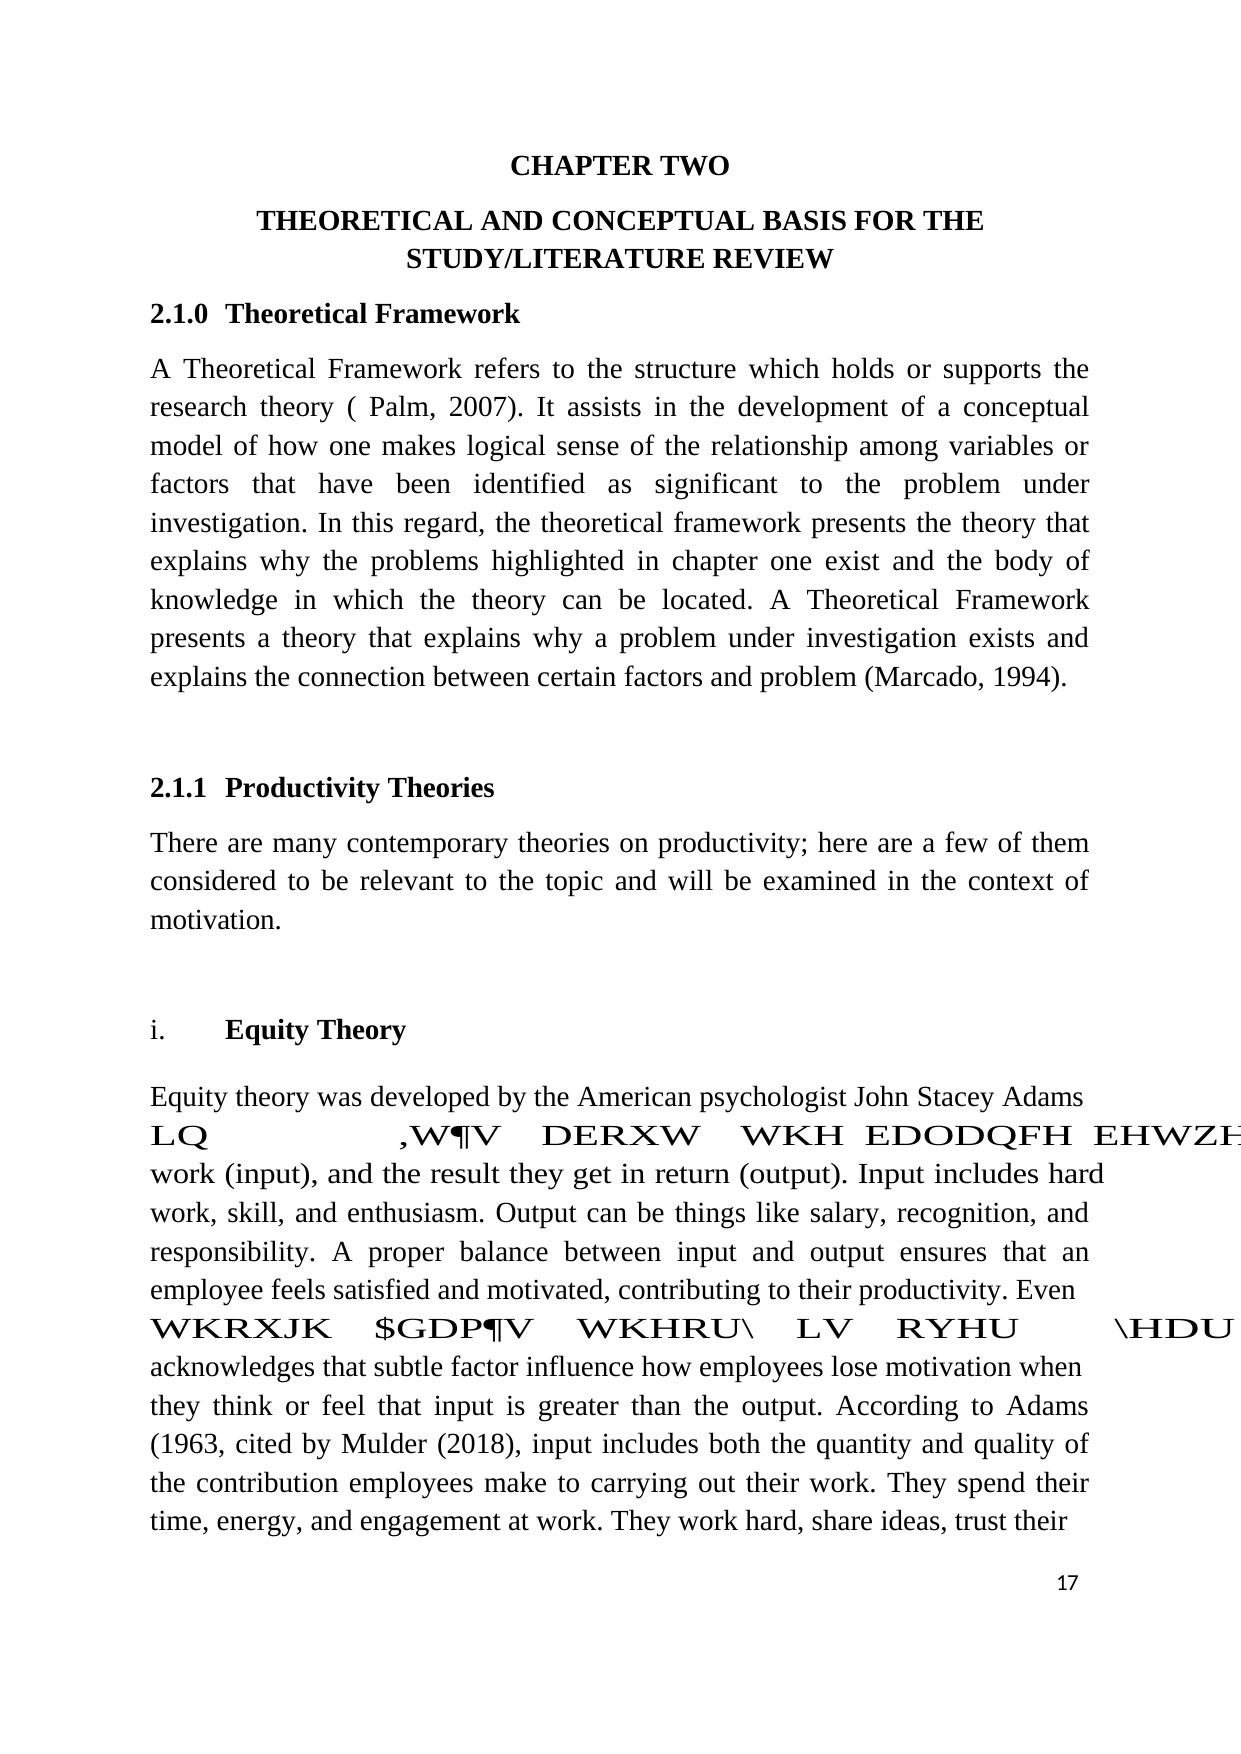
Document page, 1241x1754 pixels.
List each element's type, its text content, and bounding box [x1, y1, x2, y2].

subtitle Equity Theory [150, 1012, 1240, 1046]
text WKRXJK $GDP¶V WKHRU\ LV RYHU \HDU acknowledges that subtle factor influence how employees lose motivation when [150, 1311, 1236, 1383]
text CHAPTER TWO [116, 148, 1125, 181]
list Theoretical Framework [150, 296, 1240, 329]
text There are many contemporary theories on productivity; here are a few of them considered to be relevant to the topic and will be examined in the context of motivation. [150, 825, 1091, 936]
text Equity theory was developed by the American psychologist John Stacey Adams [150, 1079, 1240, 1113]
text work, skill, and enthusiasm. Output can be things like salary, recognition, and responsibility. A proper balance between input and output ensures that an employee feels satisfied and motivated, contributing to their productivity. Even [150, 1195, 1090, 1306]
text LQ ,W¶V DERXW WKH EDODQFH EHWZH work (input), and the result they get in return (output). Input includes hard [150, 1118, 1240, 1190]
subtitle Productivity Theories [150, 770, 1240, 803]
text they think or feel that input is greater than the output. According to Adams (1963, cited by Mulder (2018), input includes both the quantity and quality of the contribution employees make to carrying out their work. They spend their time, energy, and engagement at work. They work hard, share ideas, trust their [150, 1388, 1091, 1537]
text THEORETICAL AND CONCEPTUAL BASIS FOR THE STUDY/LITERATURE REVIEW [116, 203, 1124, 274]
text A Theoretical Framework refers to the structure which holds or supports the research theory ( Palm, 2007). It assists in the development of a conceptual model of how one makes logical sense of the relationship among variables or factors that have been identified as significant to the problem under investigation. In this regard, the theoretical framework presents the theory that explains why the problems highlighted in chapter one exist and the body of knowledge in which the theory can be located. A Theoretical Framework presents a theory that explains why a problem under investigation exists and explains the connection between certain factors and problem (Marcado, 1994). [150, 351, 1091, 693]
